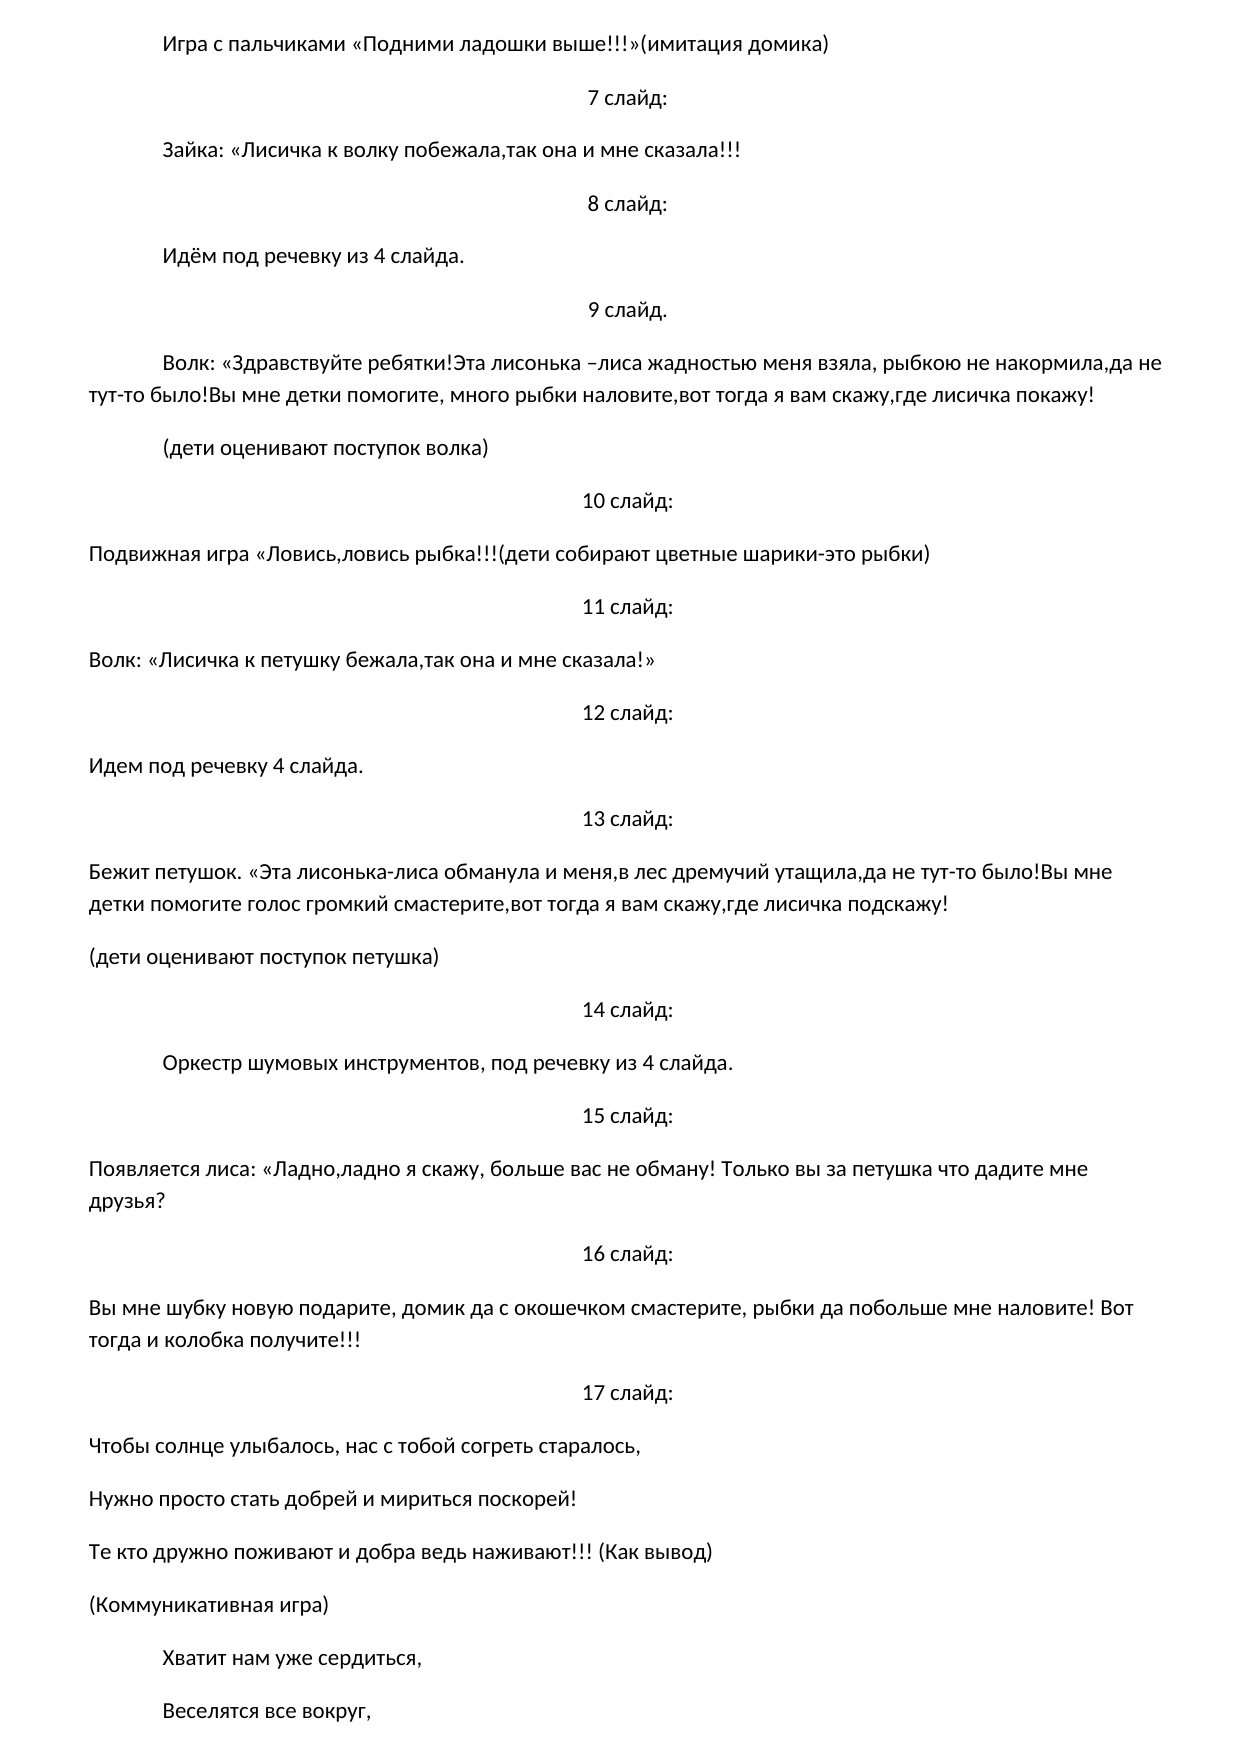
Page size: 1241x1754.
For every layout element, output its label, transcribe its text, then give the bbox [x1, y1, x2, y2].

text 8 слайд: [89, 189, 1167, 217]
text Появляется лиса: «Ладно,ладно я скажу, больше вас не обману! Только вы за петушка что дадите мне друзья? [89, 1154, 1167, 1214]
text Игра с пальчиками «Подними ладошки выше!!!»(имитация домика) [89, 29, 1167, 58]
text Бежит петушок. «Эта лисонька-лиса обманула и меня,в лес дремучий утащила,да не тут-то было!Вы мне детки помогите голос громкий смастерите,вот тогда я вам скажу,где лисичка подскажу! [89, 857, 1167, 917]
text 13 слайд: [89, 804, 1167, 832]
text (дети оценивают поступок волка) [89, 433, 1167, 461]
text Идём под речевку из 4 слайда. [89, 242, 1167, 270]
text 16 слайд: [89, 1239, 1167, 1268]
text Нужно просто стать добрей и мириться поскорей! [89, 1484, 1167, 1512]
text Веселятся все вокруг, [89, 1696, 1167, 1724]
text 9 слайд. [89, 295, 1167, 323]
text 11 слайд: [89, 592, 1167, 620]
text Волк: «Лисичка к петушку бежала,так она и мне сказала!» [89, 645, 1167, 673]
text 15 слайд: [89, 1101, 1167, 1129]
text (дети оценивают поступок петушка) [89, 942, 1167, 970]
text Вы мне шубку новую подарите, домик да с окошечком смастерите, рыбки да побольше мне наловите! Вот тогда и колобка получите!!! [89, 1293, 1167, 1353]
text Хватит нам уже сердиться, [89, 1643, 1167, 1671]
text 14 слайд: [89, 995, 1167, 1023]
text Те кто дружно поживают и добра ведь наживают!!! (Как вывод) [89, 1537, 1167, 1565]
text 10 слайд: [89, 486, 1167, 514]
text 17 слайд: [89, 1378, 1167, 1406]
text Оркестр шумовых инструментов, под речевку из 4 слайда. [89, 1048, 1167, 1076]
text Зайка: «Лисичка к волку побежала,так она и мне сказала!!! [89, 136, 1167, 164]
text Идем под речевку 4 слайда. [89, 751, 1167, 779]
text 12 слайд: [89, 698, 1167, 726]
text Подвижная игра «Ловись,ловись рыбка!!!(дети собирают цветные шарики-это рыбки) [89, 539, 1167, 567]
text Волк: «Здравствуйте ребятки!Эта лисонька –лиса жадностью меня взяла, рыбкою не накормила,да не тут-то было!Вы мне детки помогите, много рыбки наловите,вот тогда я вам скажу,где лисичка покажу! [89, 348, 1167, 408]
text Чтобы солнце улыбалось, нас с тобой согреть старалось, [89, 1431, 1167, 1459]
text (Коммуникативная игра) [89, 1590, 1167, 1618]
text 7 слайд: [89, 83, 1167, 111]
